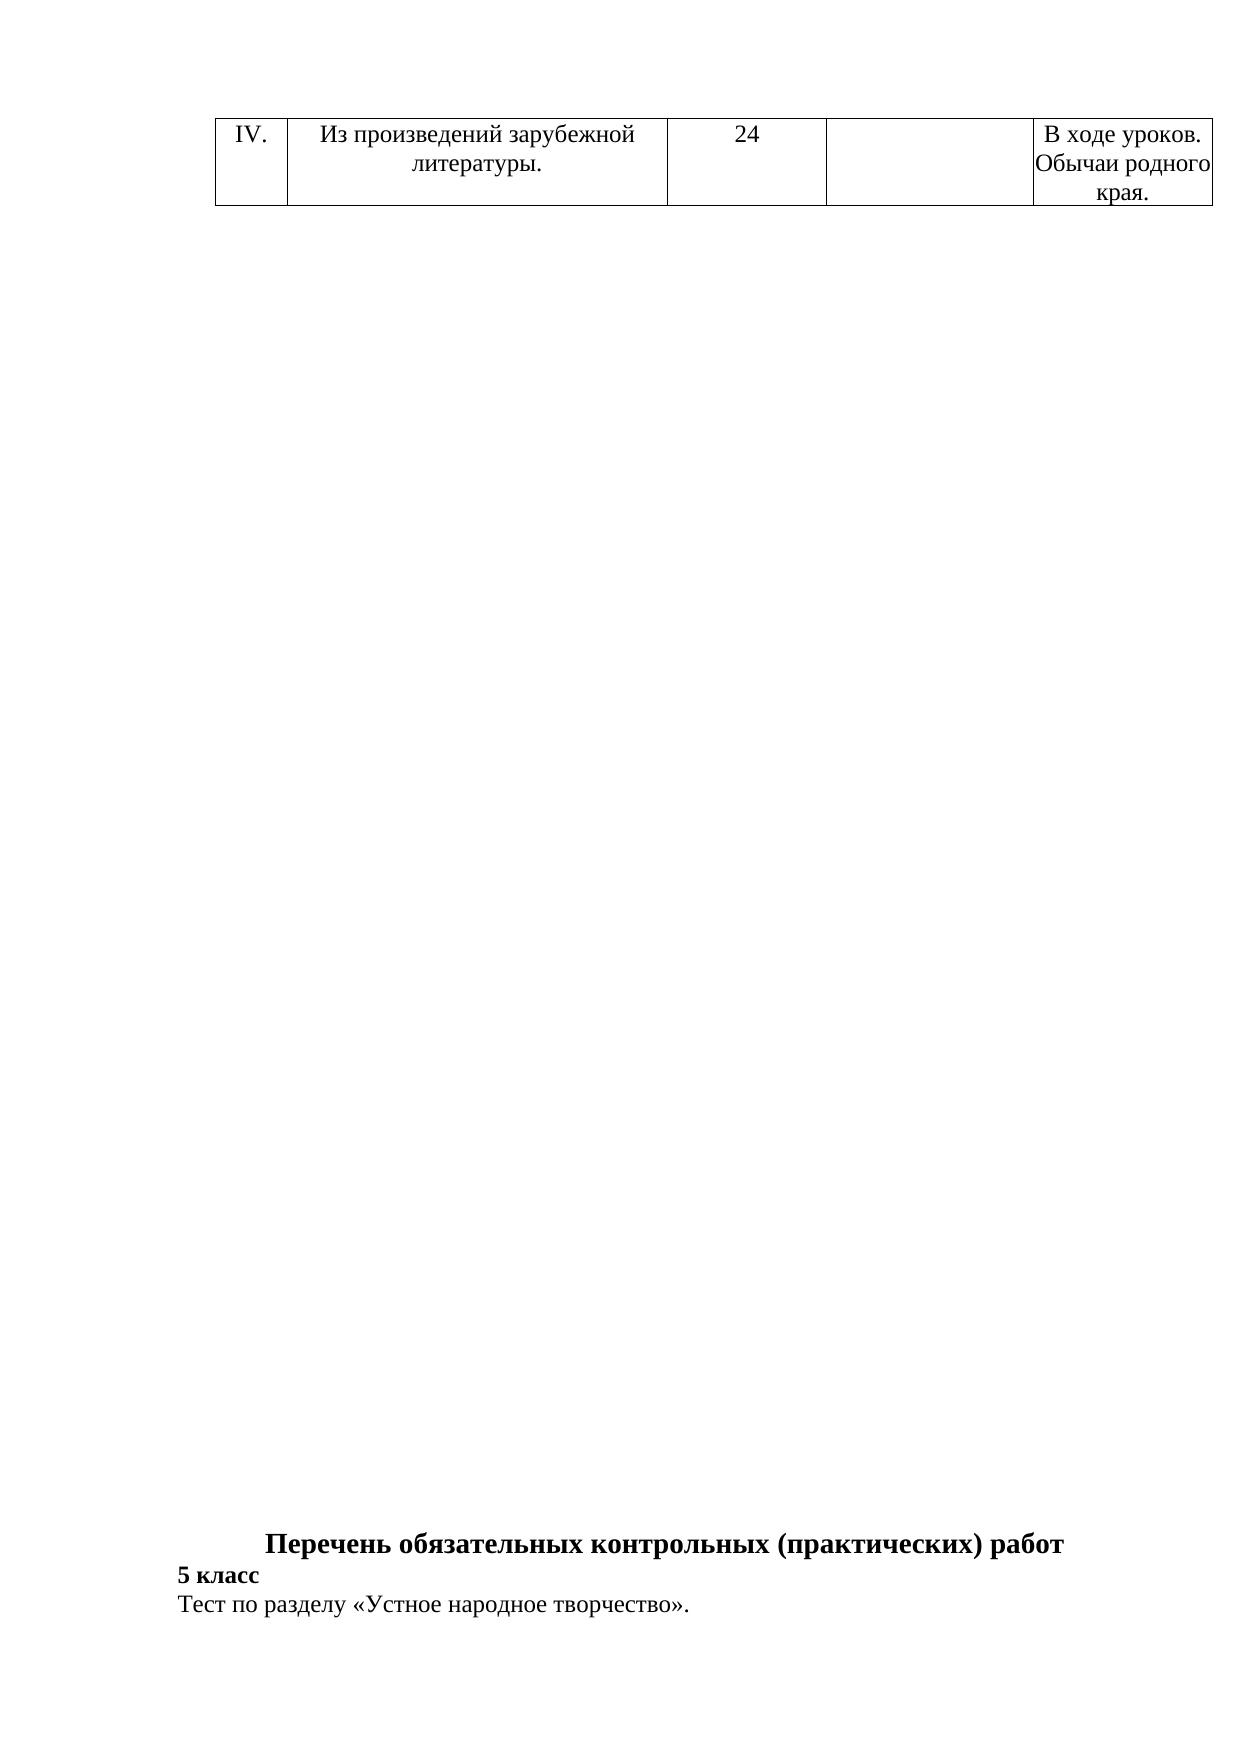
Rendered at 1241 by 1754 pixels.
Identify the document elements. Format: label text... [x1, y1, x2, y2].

text Тест по разделу «Устное народное творчество». [177, 1589, 1152, 1618]
text 5 класс [177, 1560, 1152, 1589]
table_cell Из произведений зарубежной литературы. [288, 119, 667, 205]
table_cell В ходе уроков. Обычаи родного края. [1034, 119, 1212, 205]
table_cell 24 [668, 119, 826, 205]
subtitle Перечень обязательных контрольных (практических) работ [177, 1527, 1152, 1560]
table_cell IV. [216, 119, 287, 205]
